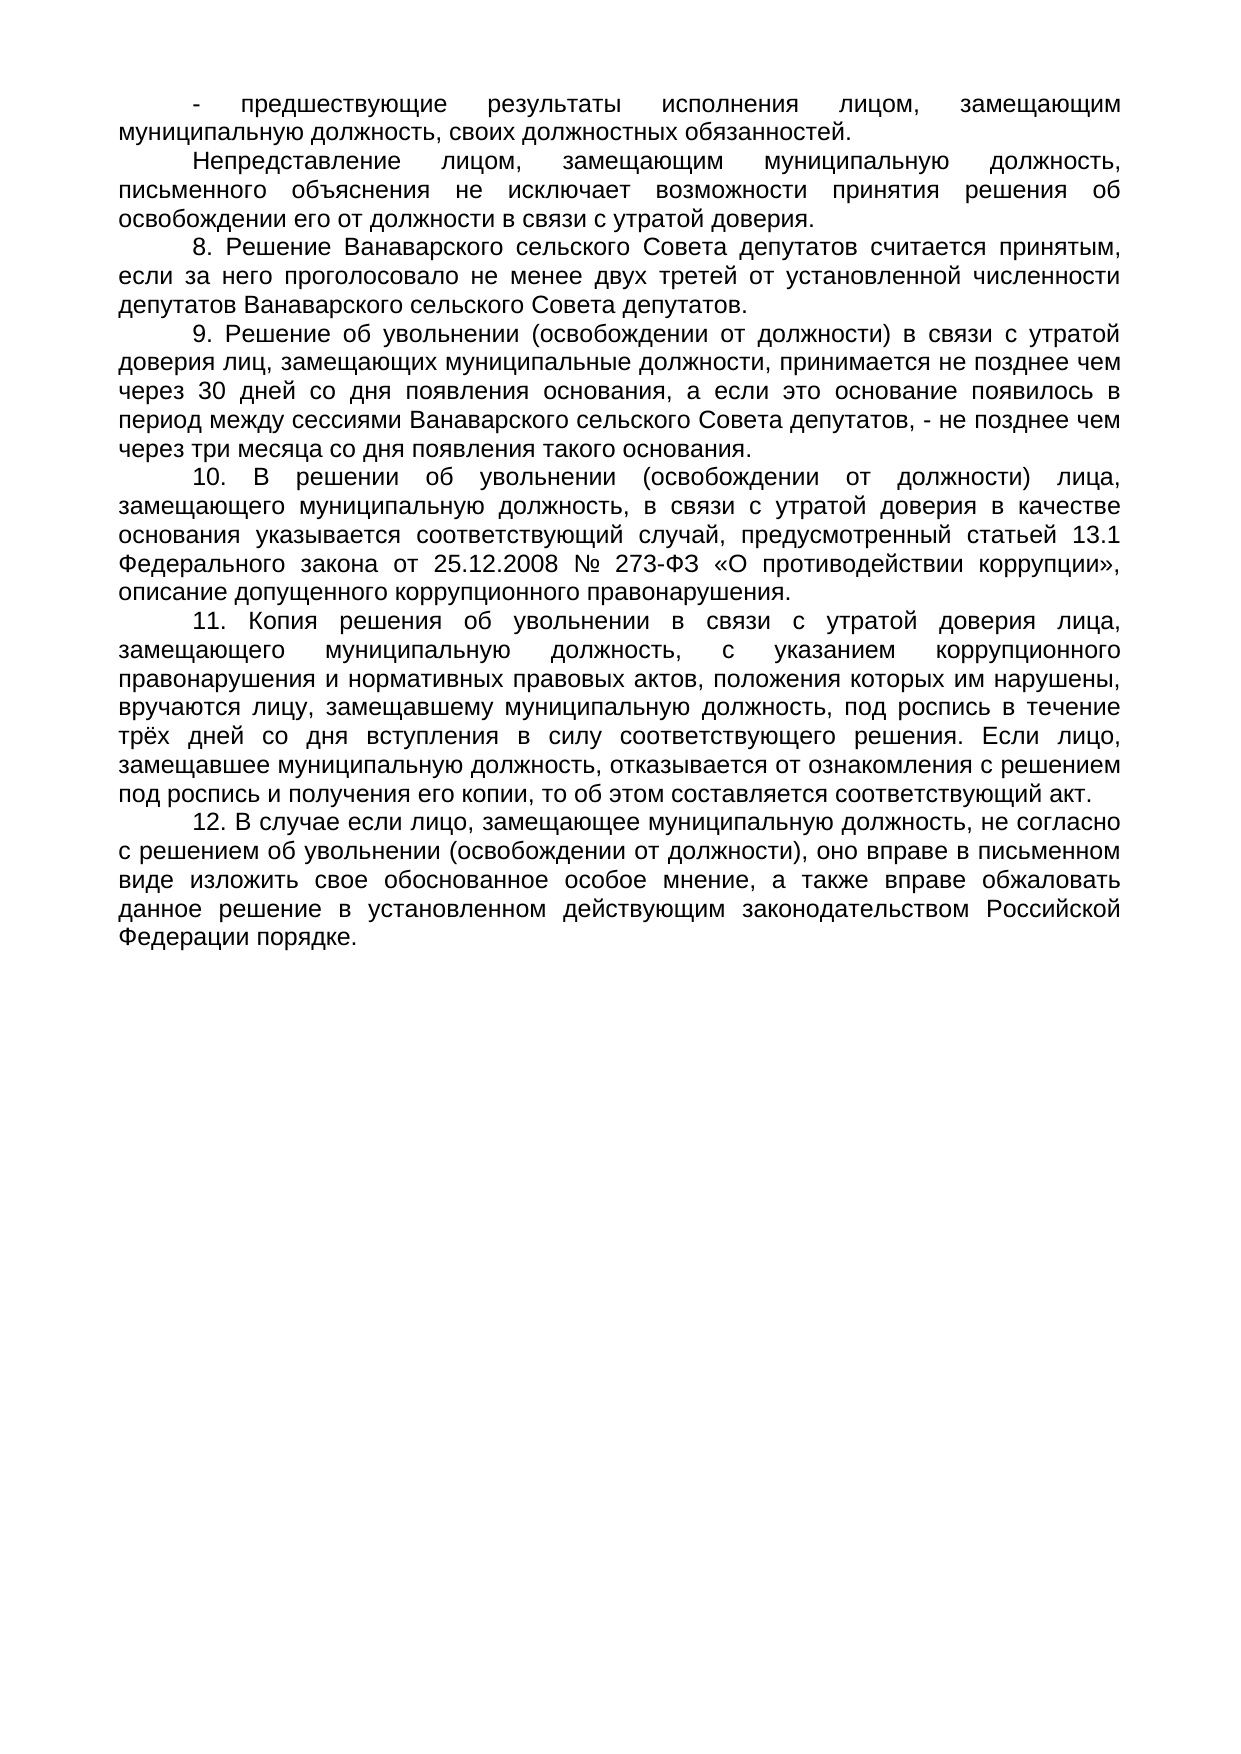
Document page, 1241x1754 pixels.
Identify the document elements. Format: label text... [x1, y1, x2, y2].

text 8. Решение Ванаварского сельского Совета депутатов считается принятым, если за него проголосовало не менее двух третей от установленной численности депутатов Ванаварского сельского Совета депутатов. [118, 232, 1122, 319]
text Непредставление лицом, замещающим муниципальную должность, письменного объяснения не исключает возможности принятия решения об освобождении его от должности в связи с утратой доверия. [118, 146, 1122, 232]
text 9. Решение об увольнении (освобождении от должности) в связи с утратой доверия лиц, замещающих муниципальные должности, принимается не позднее чем через 30 дней со дня появления основания, а если это основание появилось в период между сессиями Ванаварского сельского Совета депутатов, - не позднее чем через три месяца со дня появления такого основания. [118, 319, 1122, 462]
text 10. В решении об увольнении (освобождении от должности) лица, замещающего муниципальную должность, в связи с утратой доверия в качестве основания указывается соответствующий случай, предусмотренный статьей 13.1 Федерального закона от 25.12.2008 № 273-ФЗ «О противодействии коррупции», описание допущенного коррупционного правонарушения. [118, 462, 1122, 606]
text - предшествующие результаты исполнения лицом, замещающим муниципальную должность, своих должностных обязанностей. [118, 89, 1122, 146]
text 11. Копия решения об увольнении в связи с утратой доверия лица, замещающего муниципальную должность, с указанием коррупционного правонарушения и нормативных правовых актов, положения которых им нарушены, вручаются лицу, замещавшему муниципальную должность, под роспись в течение трёх дней со дня вступления в силу соответствующего решения. Если лицо, замещавшее муниципальную должность, отказывается от ознакомления с решением под роспись и получения его копии, то об этом составляется соответствующий акт. [118, 606, 1122, 807]
text 12. В случае если лицо, замещающее муниципальную должность, не согласно с решением об увольнении (освобождении от должности), оно вправе в письменном виде изложить свое обоснованное особое мнение, а также вправе обжаловать данное решение в установленном действующим законодательством Российской Федерации порядке. [118, 807, 1122, 951]
